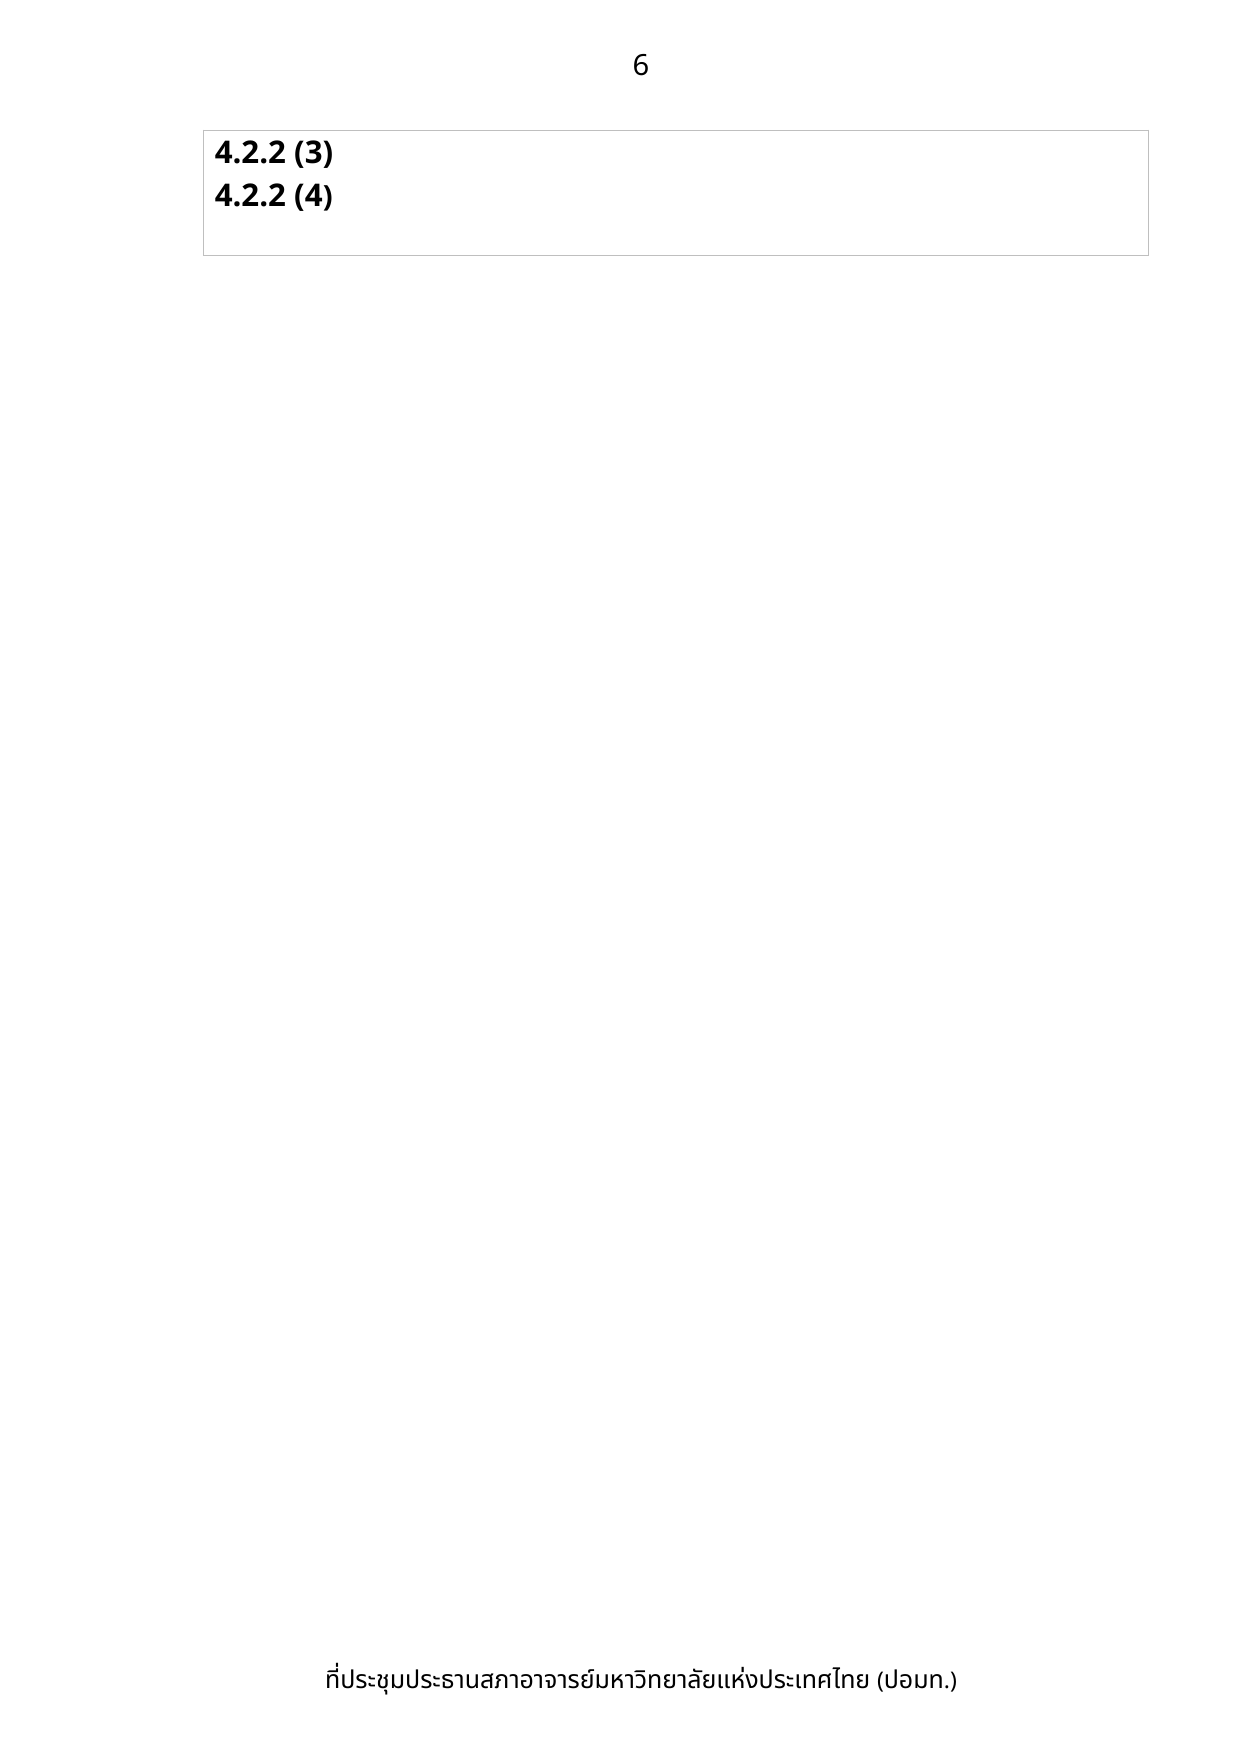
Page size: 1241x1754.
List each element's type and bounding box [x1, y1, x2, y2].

table_cell [204, 131, 1148, 255]
